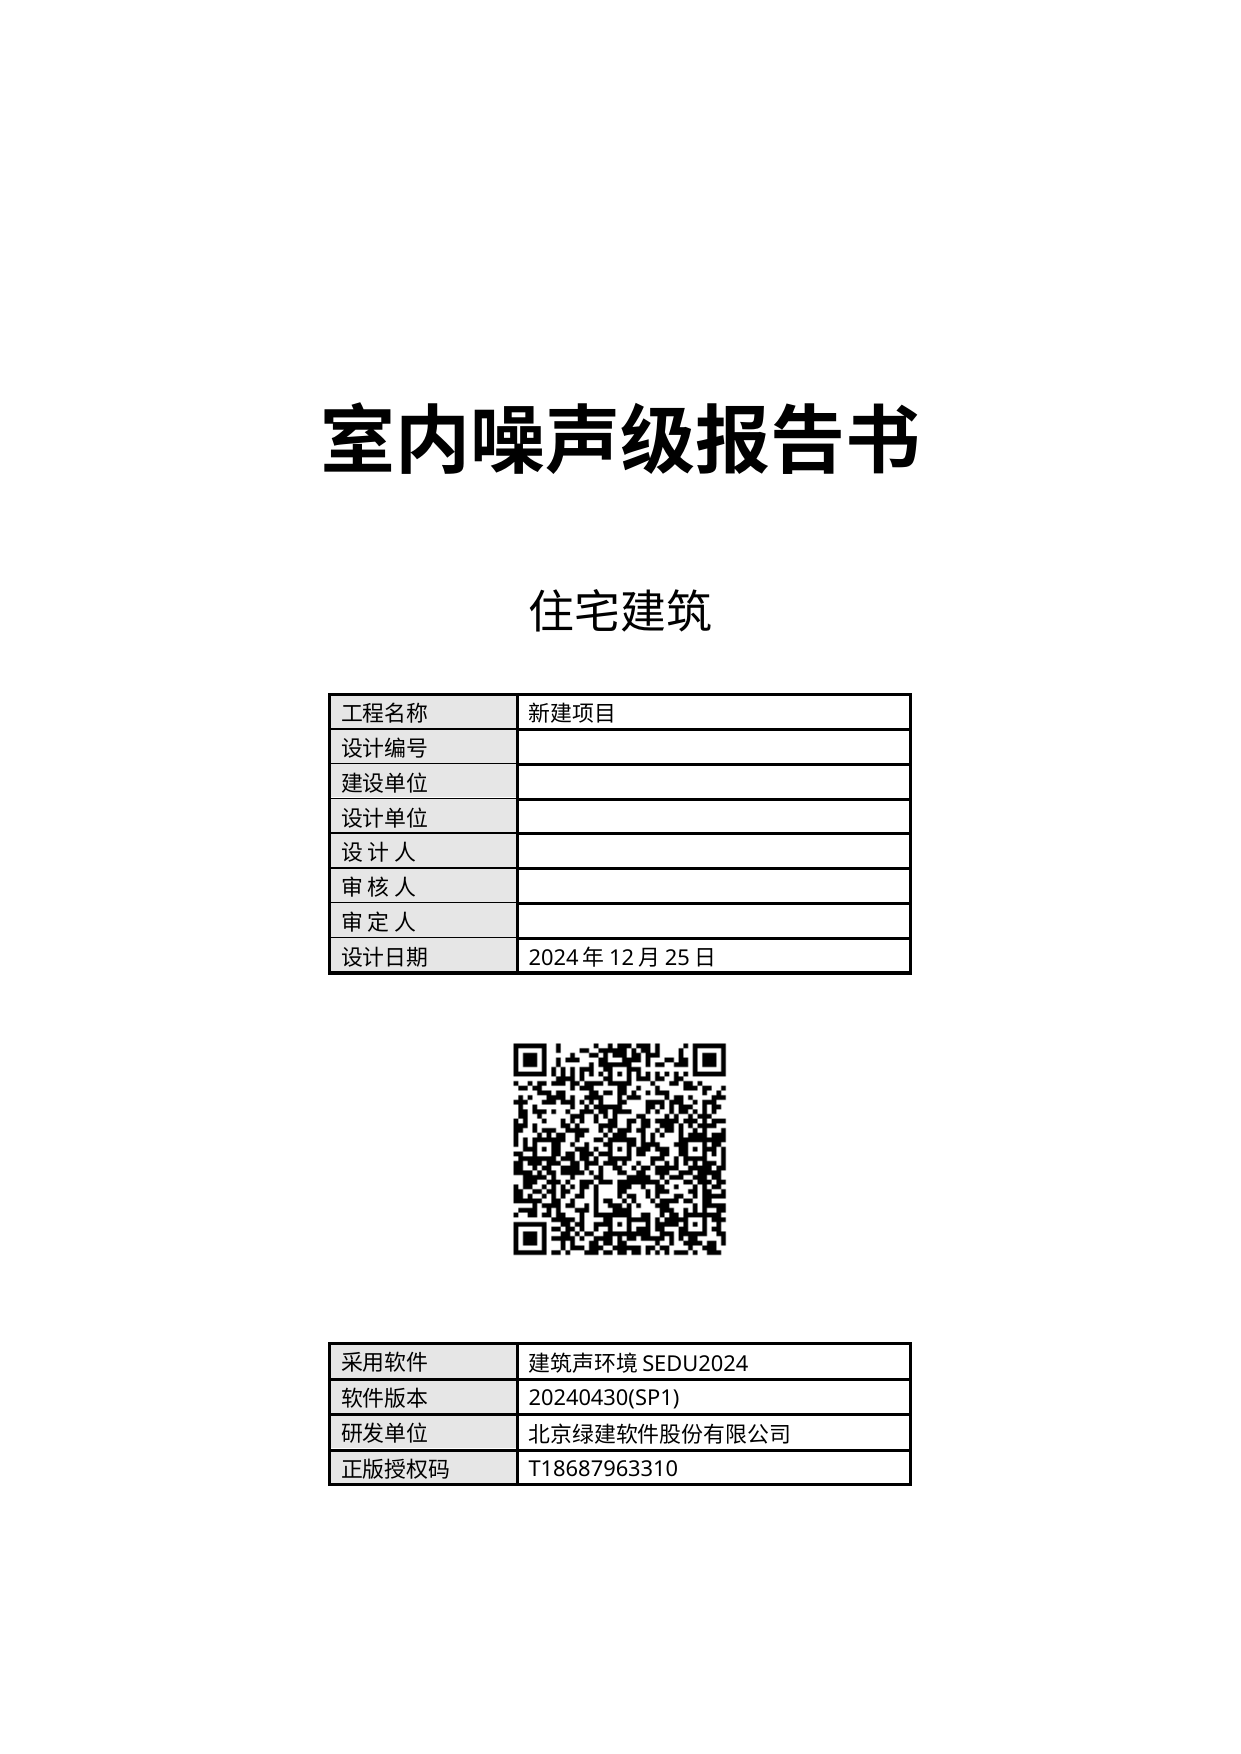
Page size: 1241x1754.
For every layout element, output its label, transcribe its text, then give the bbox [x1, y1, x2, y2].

table_header 采用软件 [331, 1345, 516, 1378]
table_cell 20240430(SP1) [519, 1381, 909, 1413]
text 住宅建筑 [148, 576, 1092, 642]
table_cell 建设单位 [331, 764, 516, 797]
table_cell 设计编号 [331, 730, 516, 763]
table_cell 软件版本 [331, 1381, 516, 1413]
table_cell [519, 801, 909, 832]
table_cell 设计单位 [331, 799, 516, 832]
table_cell [519, 731, 909, 763]
table_cell 正版授权码 [331, 1452, 516, 1483]
table_cell [519, 766, 909, 797]
table_cell [519, 905, 909, 937]
table_cell 研发单位 [331, 1416, 516, 1448]
table_header 建筑声环境SEDU2024 [519, 1345, 909, 1378]
table_cell [519, 870, 909, 902]
table_cell 设 计 人 [331, 834, 516, 867]
table_cell 审 定 人 [331, 903, 516, 937]
table_cell T18687963310 [519, 1452, 909, 1483]
table_cell 设计日期 [331, 938, 516, 971]
text 室内噪声级报告书 [148, 380, 1092, 489]
table_cell [519, 835, 909, 867]
table_cell 审 核 人 [331, 869, 516, 902]
table_cell 2024年12月25日 [519, 940, 909, 971]
picture [496, 1025, 745, 1274]
table_header 新建项目 [519, 696, 909, 728]
table_header 工程名称 [331, 696, 516, 728]
table_cell 北京绿建软件股份有限公司 [519, 1416, 909, 1448]
